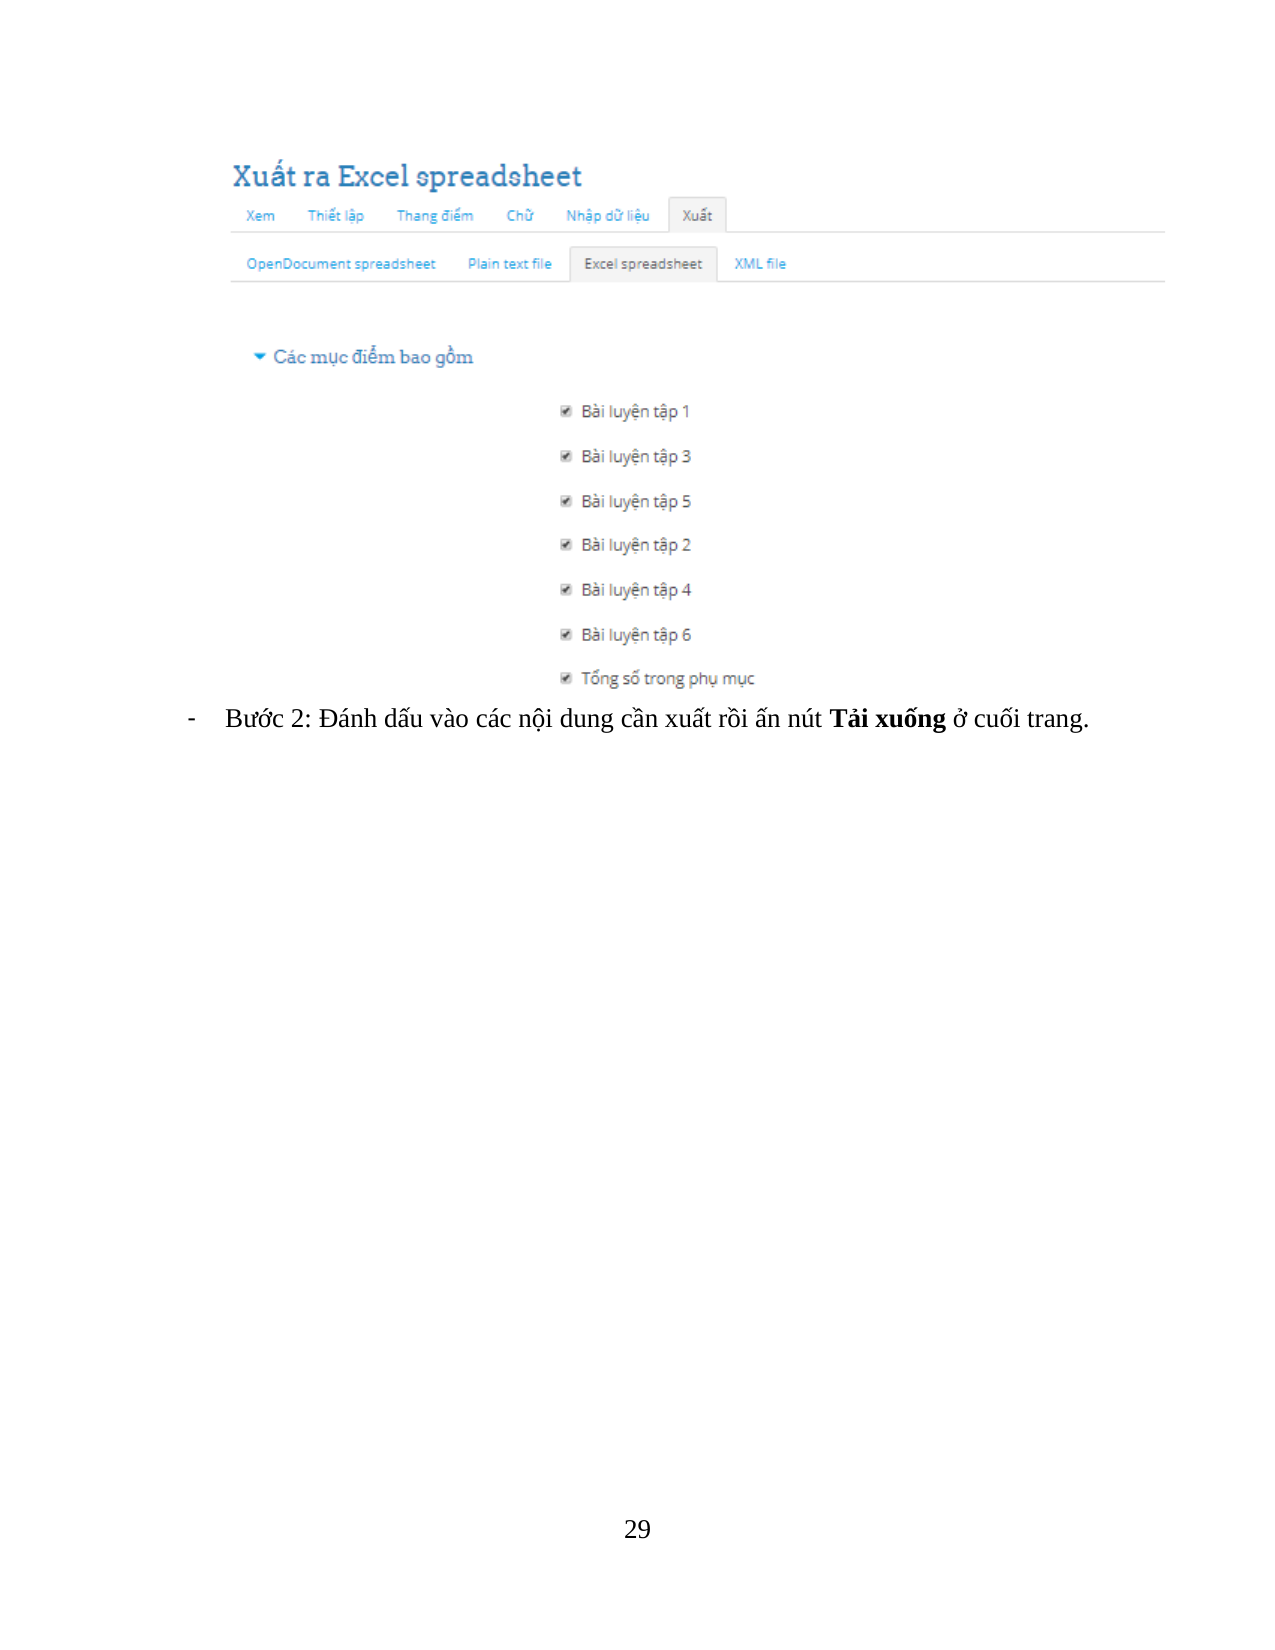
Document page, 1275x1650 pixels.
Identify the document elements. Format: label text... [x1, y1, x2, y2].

list Bước 2: Đánh dấu vào các nội dung cần xuất rồi ấn nút Tải xuống ở cuối trang. [187, 701, 1125, 734]
picture [225, 150, 1166, 701]
